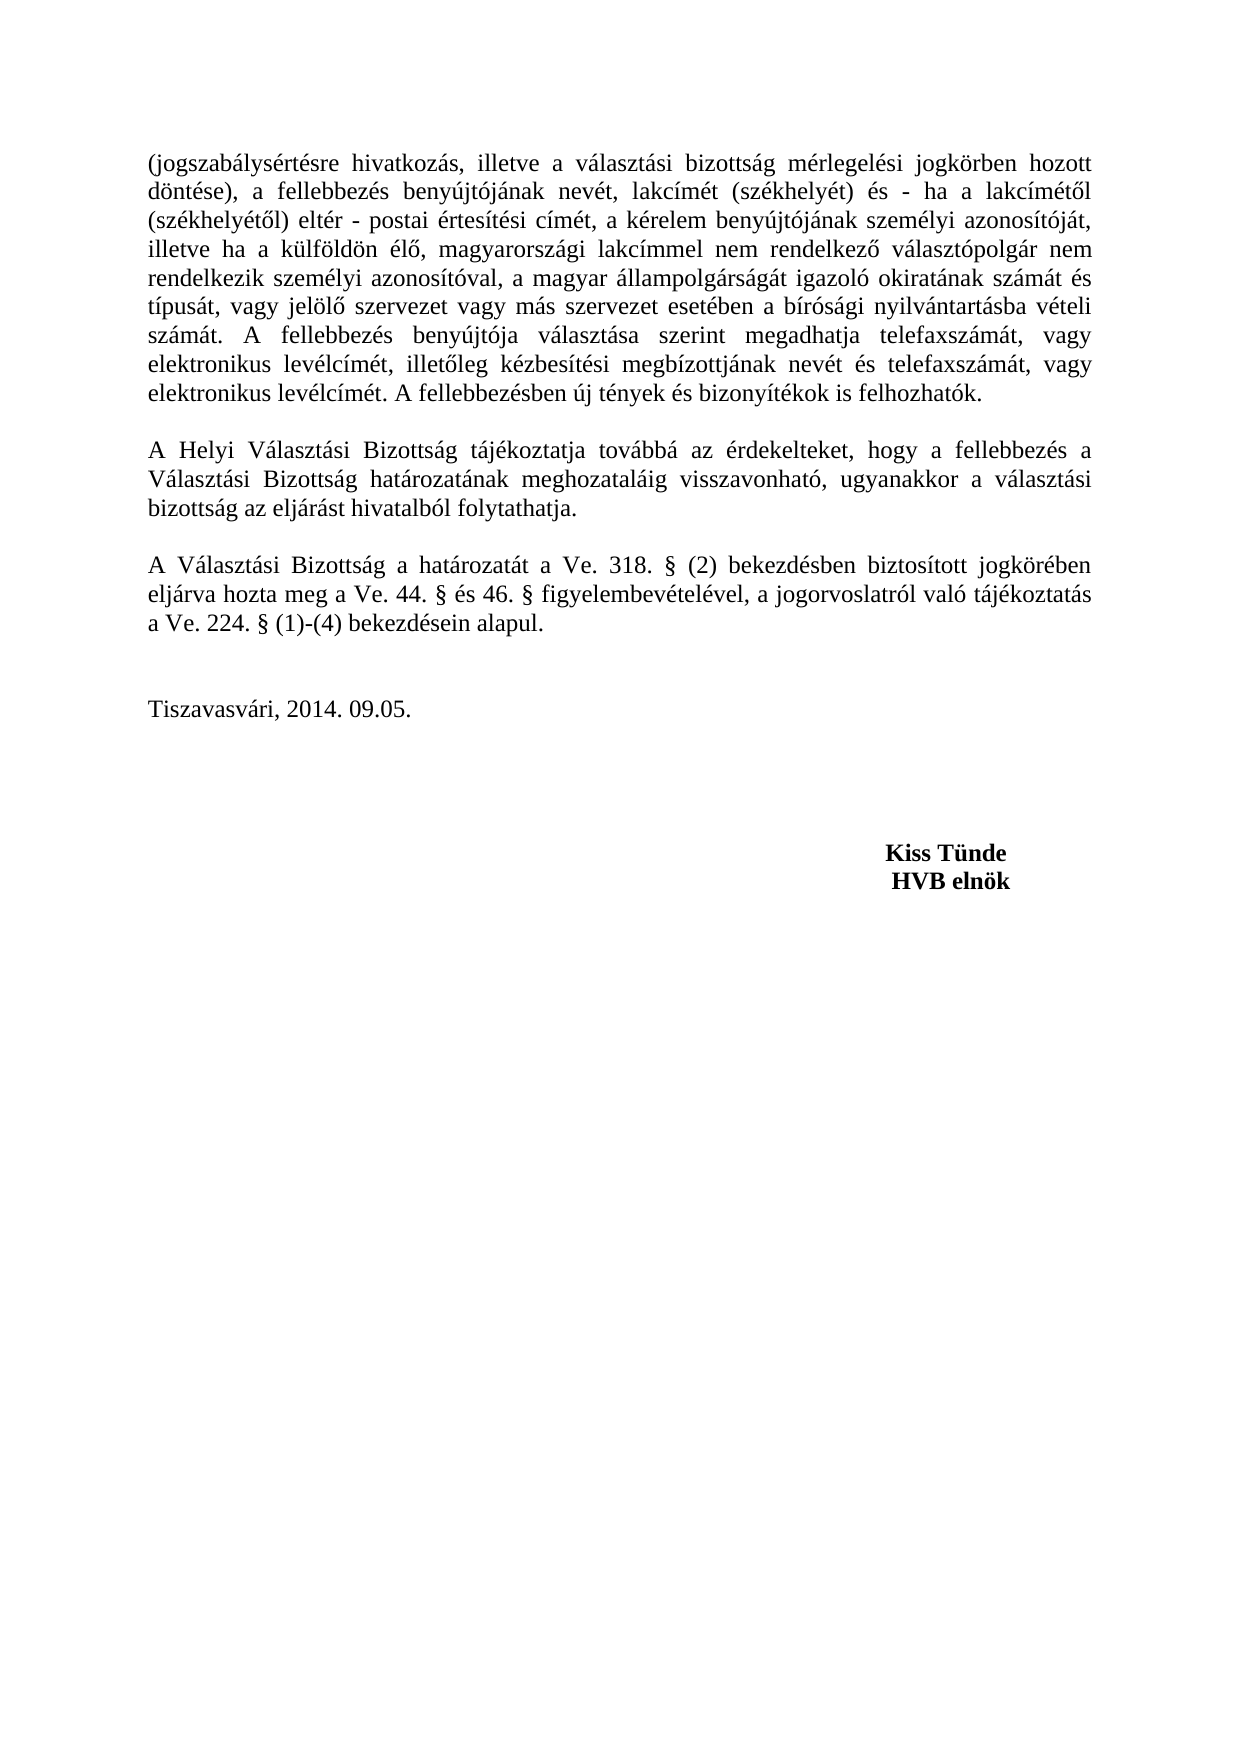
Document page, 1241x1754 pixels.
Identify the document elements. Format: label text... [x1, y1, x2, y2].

text Tiszavasvári, 2014. 09.05. [148, 694, 1093, 723]
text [148, 148, 1093, 406]
text HVB elnök [811, 866, 1093, 895]
text A Helyi Választási Bizottság tájékoztatja továbbá az érdekelteket, hogy a fellebbezés a Választási Bizottság határozatának meghozataláig visszavonható, ugyanakkor a választási bizottság az eljárást hivatalból folytathatja. [148, 435, 1093, 521]
text Kiss Tünde [811, 838, 1093, 866]
text A Választási Bizottság a határozatát a Ve. 318. § (2) bekezdésben biztosított jogkörében eljárva hozta meg a Ve. 44. § és 46. § figyelembevételével, a jogorvoslatról való tájékoztatás a Ve. 224. § (1)-(4) bekezdésein alapul. [148, 550, 1093, 636]
